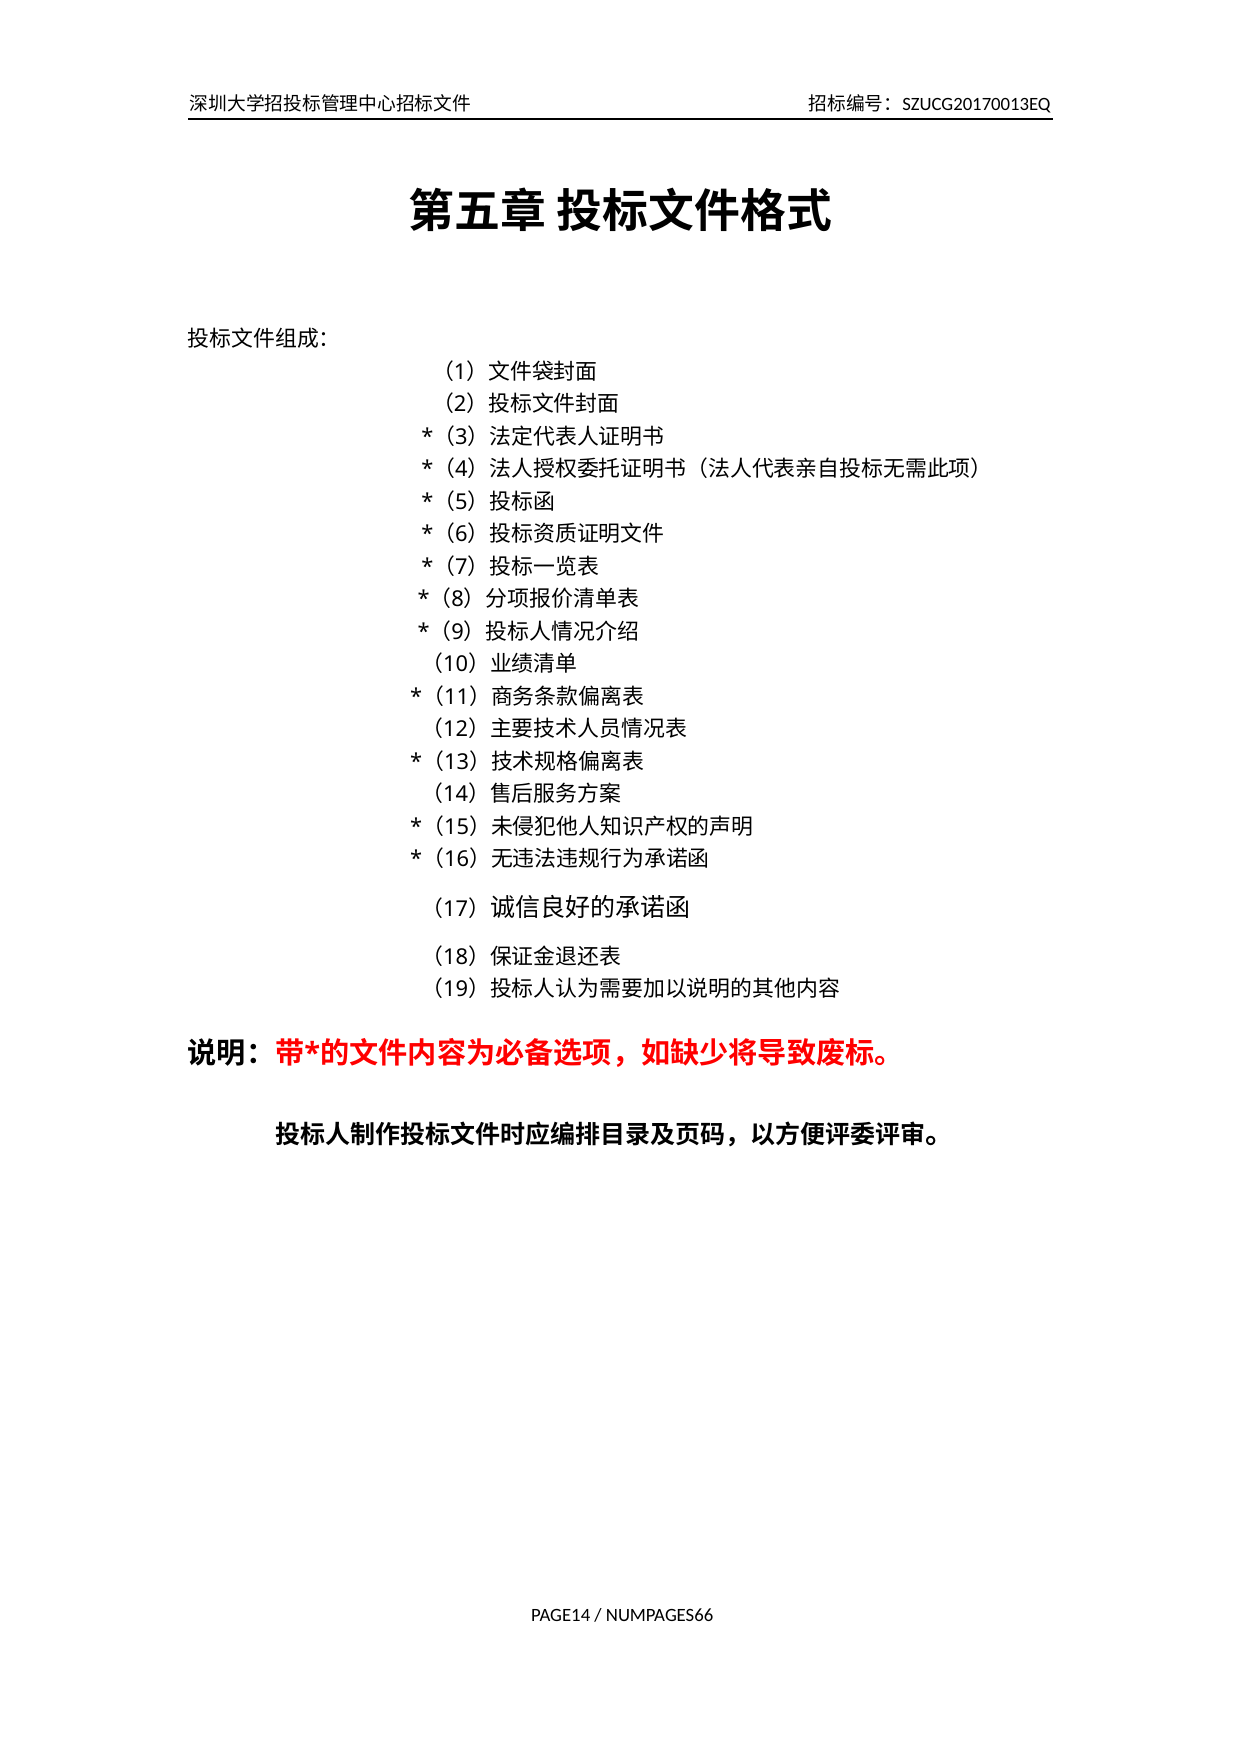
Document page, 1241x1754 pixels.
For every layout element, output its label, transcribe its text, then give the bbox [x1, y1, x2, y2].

text （2）投标文件封面 [262, 386, 1053, 418]
text （1）文件袋封面 [262, 353, 1053, 386]
text （18）保证金退还表 [262, 938, 1053, 971]
text （19）投标人认为需要加以说明的其他内容 [262, 971, 1053, 1003]
text *（8）分项报价清单表 [187, 581, 1053, 613]
text 第五章 投标文件格式 [187, 158, 1053, 256]
text *（11）商务条款偏离表 [262, 678, 1053, 711]
text 说明：带*的文件内容为必备选项，如缺少将导致废标。 [187, 1018, 1053, 1083]
text *（16）无违法违规行为承诺函 [262, 841, 1053, 873]
text *（3）法定代表人证明书 [262, 418, 1053, 451]
text *（9）投标人情况介绍 [187, 613, 1053, 646]
text （17）诚信良好的承诺函 [262, 873, 1053, 938]
text 投标人制作投标文件时应编排目录及页码，以方便评委评审。 [231, 1098, 1053, 1163]
text （12）主要技术人员情况表 [262, 711, 1053, 743]
text *（13）技术规格偏离表 [262, 743, 1053, 776]
text *（5）投标函 [262, 483, 1053, 516]
text *（4）法人授权委托证明书（法人代表亲自投标无需此项） [262, 451, 1053, 483]
text 投标文件组成： [187, 321, 1053, 353]
text *（6）投标资质证明文件 [262, 516, 1053, 548]
text *（15）未侵犯他人知识产权的声明 [262, 808, 1053, 841]
text （10）业绩清单 [262, 646, 1053, 678]
text （14）售后服务方案 [262, 776, 1053, 808]
text *（7）投标一览表 [262, 548, 1053, 581]
